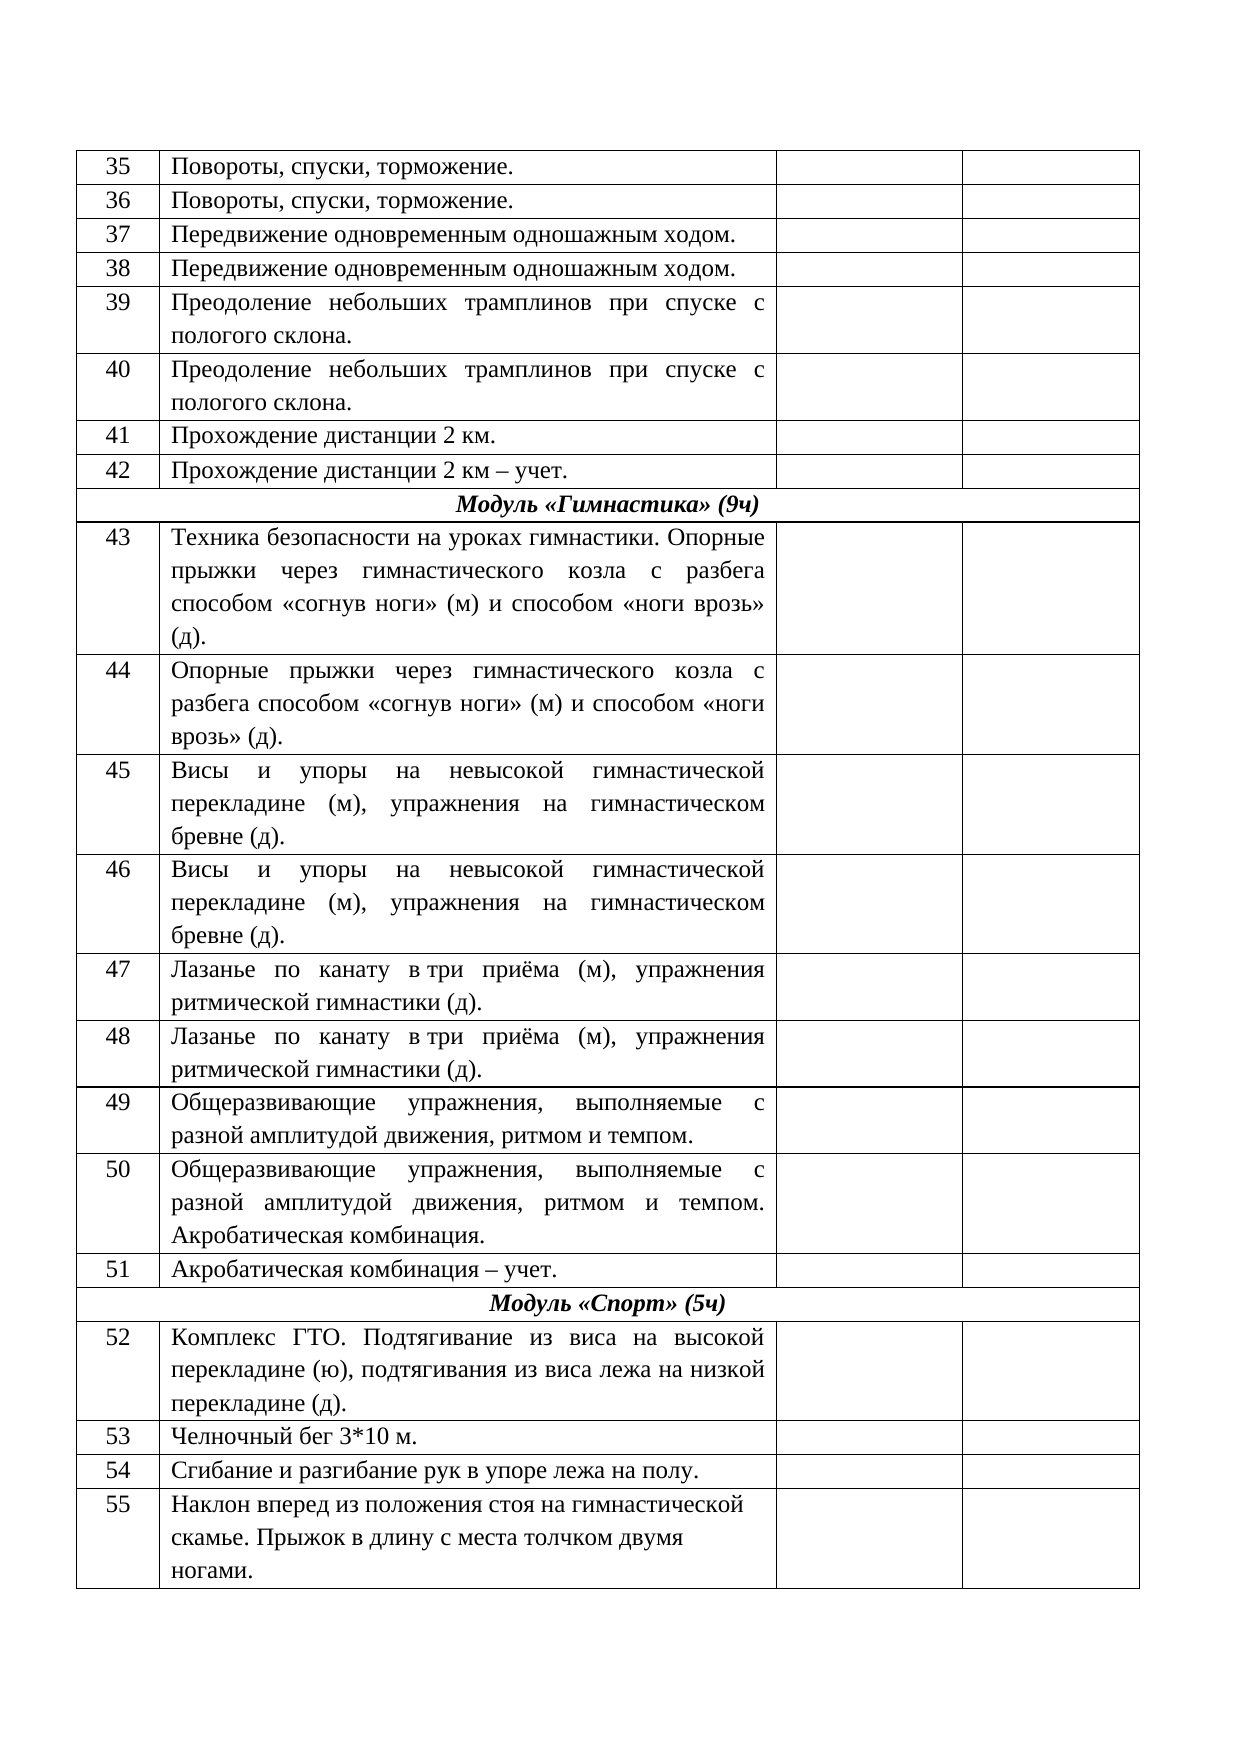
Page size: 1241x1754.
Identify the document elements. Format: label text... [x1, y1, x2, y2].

table_cell Общеразвивающие упражнения, выполняемые с разной амплитудой движения, ритмом и темпом. Акробатическая комбинация. [160, 1154, 776, 1253]
table_cell 50 [77, 1154, 159, 1253]
table_cell [963, 151, 1139, 184]
table_cell [777, 151, 962, 184]
table_cell [963, 1254, 1139, 1287]
table_cell [777, 1021, 962, 1086]
table_cell [777, 287, 962, 353]
table_cell Комплекс ГТО. Подтягивание из виса на высокой перекладине (ю), подтягивания из виса лежа на низкой перекладине (д). [160, 1322, 776, 1420]
table_cell Повороты, спуски, торможение. [160, 185, 776, 218]
table_cell [963, 455, 1139, 488]
table_cell [777, 954, 962, 1020]
table_cell [777, 185, 962, 218]
table_cell [963, 855, 1139, 953]
table_cell [777, 655, 962, 754]
table_cell 44 [77, 655, 159, 754]
table_cell 54 [77, 1455, 159, 1488]
table_cell [777, 1489, 962, 1588]
table_cell [963, 1489, 1139, 1588]
table_cell Висы и упоры на невысокой гимнастической перекладине (м), упражнения на гимнастическом бревне (д). [160, 855, 776, 953]
table_cell [777, 1154, 962, 1253]
table_cell [963, 219, 1139, 252]
table_cell Передвижение одновременным одношажным ходом. [160, 219, 776, 252]
table_cell Прохождение дистанции 2 км – учет. [160, 455, 776, 488]
table_cell 43 [77, 523, 159, 654]
table_cell [963, 354, 1139, 419]
table_cell [963, 1322, 1139, 1420]
table_cell [777, 219, 962, 252]
table_cell Челночный бег 3*10 м. [160, 1421, 776, 1454]
table_cell [963, 954, 1139, 1020]
table_cell Модуль «Гимнастика» (9ч) [77, 489, 1139, 521]
table_cell Модуль «Спорт» (5ч) [77, 1288, 1139, 1321]
table_cell 55 [77, 1489, 159, 1588]
table_cell [777, 455, 962, 488]
table_cell [777, 1088, 962, 1153]
table_cell [777, 354, 962, 419]
table_cell [963, 287, 1139, 353]
table_cell [777, 421, 962, 454]
table_cell [777, 523, 962, 654]
table_cell 39 [77, 287, 159, 353]
table_cell 47 [77, 954, 159, 1020]
table_cell 35 [77, 151, 159, 184]
table_cell Опорные прыжки через гимнастического козла с разбега способом «согнув ноги» (м) и способом «ноги врозь» (д). [160, 655, 776, 754]
table_cell 48 [77, 1021, 159, 1086]
table_cell Преодоление небольших трамплинов при спуске с пологого склона. [160, 287, 776, 353]
table_cell 45 [77, 755, 159, 853]
table_cell 53 [77, 1421, 159, 1454]
table_cell 49 [77, 1088, 159, 1153]
table_cell [777, 1421, 962, 1454]
table_cell 51 [77, 1254, 159, 1287]
table_cell [963, 1455, 1139, 1488]
table_cell [777, 1322, 962, 1420]
table_cell [777, 855, 962, 953]
table_cell Наклон вперед из положения стоя на гимнастической скамье. Прыжок в длину с места толчком двумя ногами. [160, 1489, 776, 1588]
table_cell 52 [77, 1322, 159, 1420]
table_cell Лазанье по канату в три приёма (м), упражнения ритмической гимнастики (д). [160, 954, 776, 1020]
table_cell 37 [77, 219, 159, 252]
table_cell Прохождение дистанции 2 км. [160, 421, 776, 454]
table_cell [963, 1021, 1139, 1086]
table_cell Висы и упоры на невысокой гимнастической перекладине (м), упражнения на гимнастическом бревне (д). [160, 755, 776, 853]
table_cell [963, 253, 1139, 286]
table_cell [963, 1421, 1139, 1454]
table_cell [777, 1254, 962, 1287]
table_cell 36 [77, 185, 159, 218]
table_cell [777, 253, 962, 286]
table_cell [963, 523, 1139, 654]
table_cell [777, 1455, 962, 1488]
table_cell Передвижение одновременным одношажным ходом. [160, 253, 776, 286]
table_cell Сгибание и разгибание рук в упоре лежа на полу. [160, 1455, 776, 1488]
table_cell Общеразвивающие упражнения, выполняемые с разной амплитудой движения, ритмом и темпом. [160, 1088, 776, 1153]
table_cell 40 [77, 354, 159, 419]
table_cell [777, 755, 962, 853]
table_cell [963, 421, 1139, 454]
table_cell [963, 755, 1139, 853]
table_cell Повороты, спуски, торможение. [160, 151, 776, 184]
table_cell Преодоление небольших трамплинов при спуске с пологого склона. [160, 354, 776, 419]
table_cell [963, 185, 1139, 218]
table_cell [963, 1154, 1139, 1253]
table_cell Акробатическая комбинация – учет. [160, 1254, 776, 1287]
table_cell 38 [77, 253, 159, 286]
table_cell [963, 655, 1139, 754]
table_cell 41 [77, 421, 159, 454]
table_cell Техника безопасности на уроках гимнастики. Опорные прыжки через гимнастического козла с разбега способом «согнув ноги» (м) и способом «ноги врозь» (д). [160, 523, 776, 654]
table_cell 46 [77, 855, 159, 953]
table_cell Лазанье по канату в три приёма (м), упражнения ритмической гимнастики (д). [160, 1021, 776, 1086]
table_cell [963, 1088, 1139, 1153]
table_cell 42 [77, 455, 159, 488]
